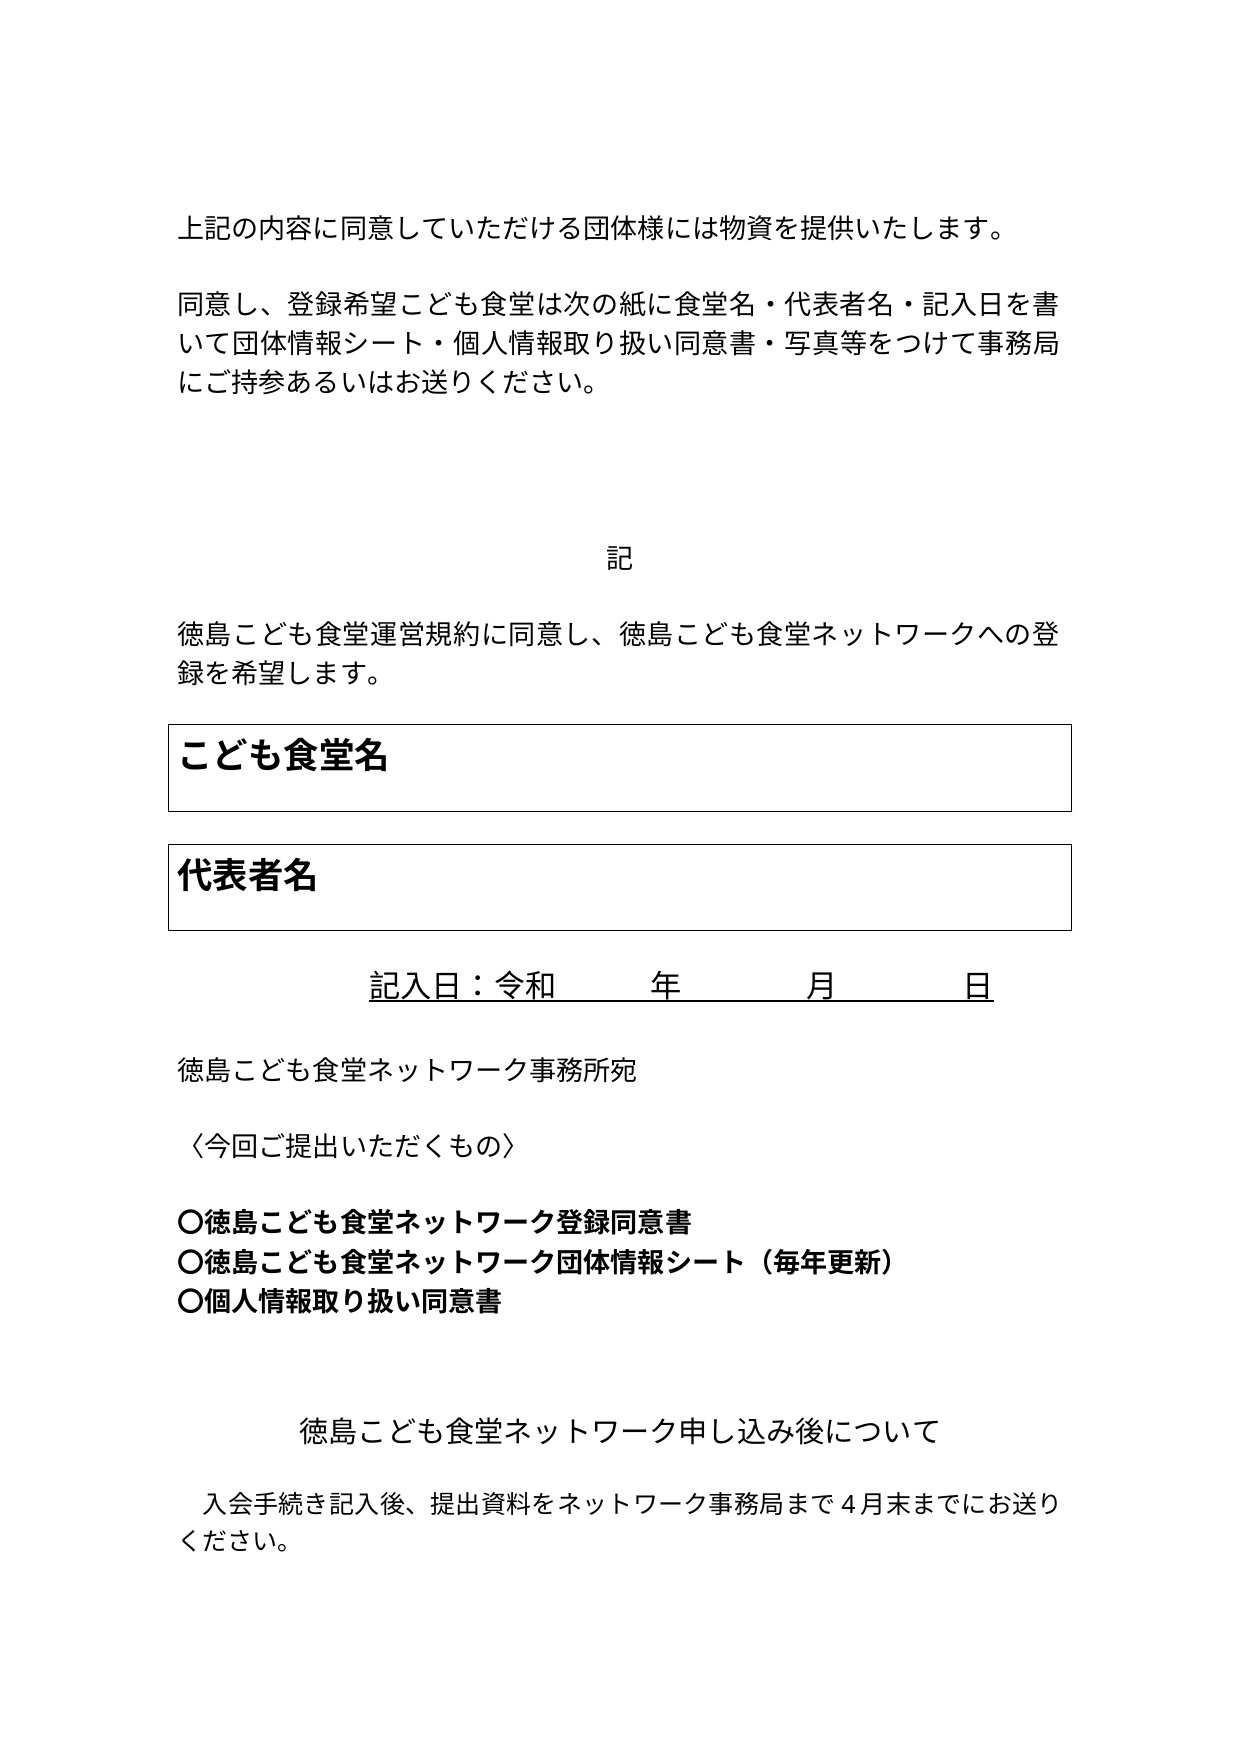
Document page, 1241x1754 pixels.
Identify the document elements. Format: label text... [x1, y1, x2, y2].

text 記入日：令和 年 月 日 [177, 961, 1063, 1006]
text 〈今回ご提出いただくもの〉 [177, 1125, 1063, 1164]
text 徳島こども食堂ネットワーク申し込み後について [177, 1408, 1063, 1451]
text 入会手続き記入後、提出資料をネットワーク事務局まで4月末までにお送りください。 [177, 1485, 1063, 1557]
text 〇個人情報取り扱い同意書 [177, 1280, 1063, 1319]
text 記 [177, 537, 1063, 576]
text こども食堂名 [169, 725, 1071, 779]
text 代表者名 [169, 845, 1071, 898]
text 徳島こども食堂運営規約に同意し、徳島こども食堂ネットワークへの登録を希望します。 [177, 613, 1063, 692]
text 〇徳島こども食堂ネットワーク登録同意書 [177, 1201, 1063, 1241]
text 同意し、登録希望こども食堂は次の紙に食堂名・代表者名・記入日を書いて団体情報シート・個人情報取り扱い同意書・写真等をつけて事務局にご持参あるいはお送りください。 [177, 283, 1063, 401]
text 上記の内容に同意していただける団体様には物資を提供いたします。 [177, 207, 1063, 246]
text 〇徳島こども食堂ネットワーク団体情報シート（毎年更新） [177, 1241, 1063, 1280]
text 徳島こども食堂ネットワーク事務所宛 [177, 1049, 1063, 1088]
